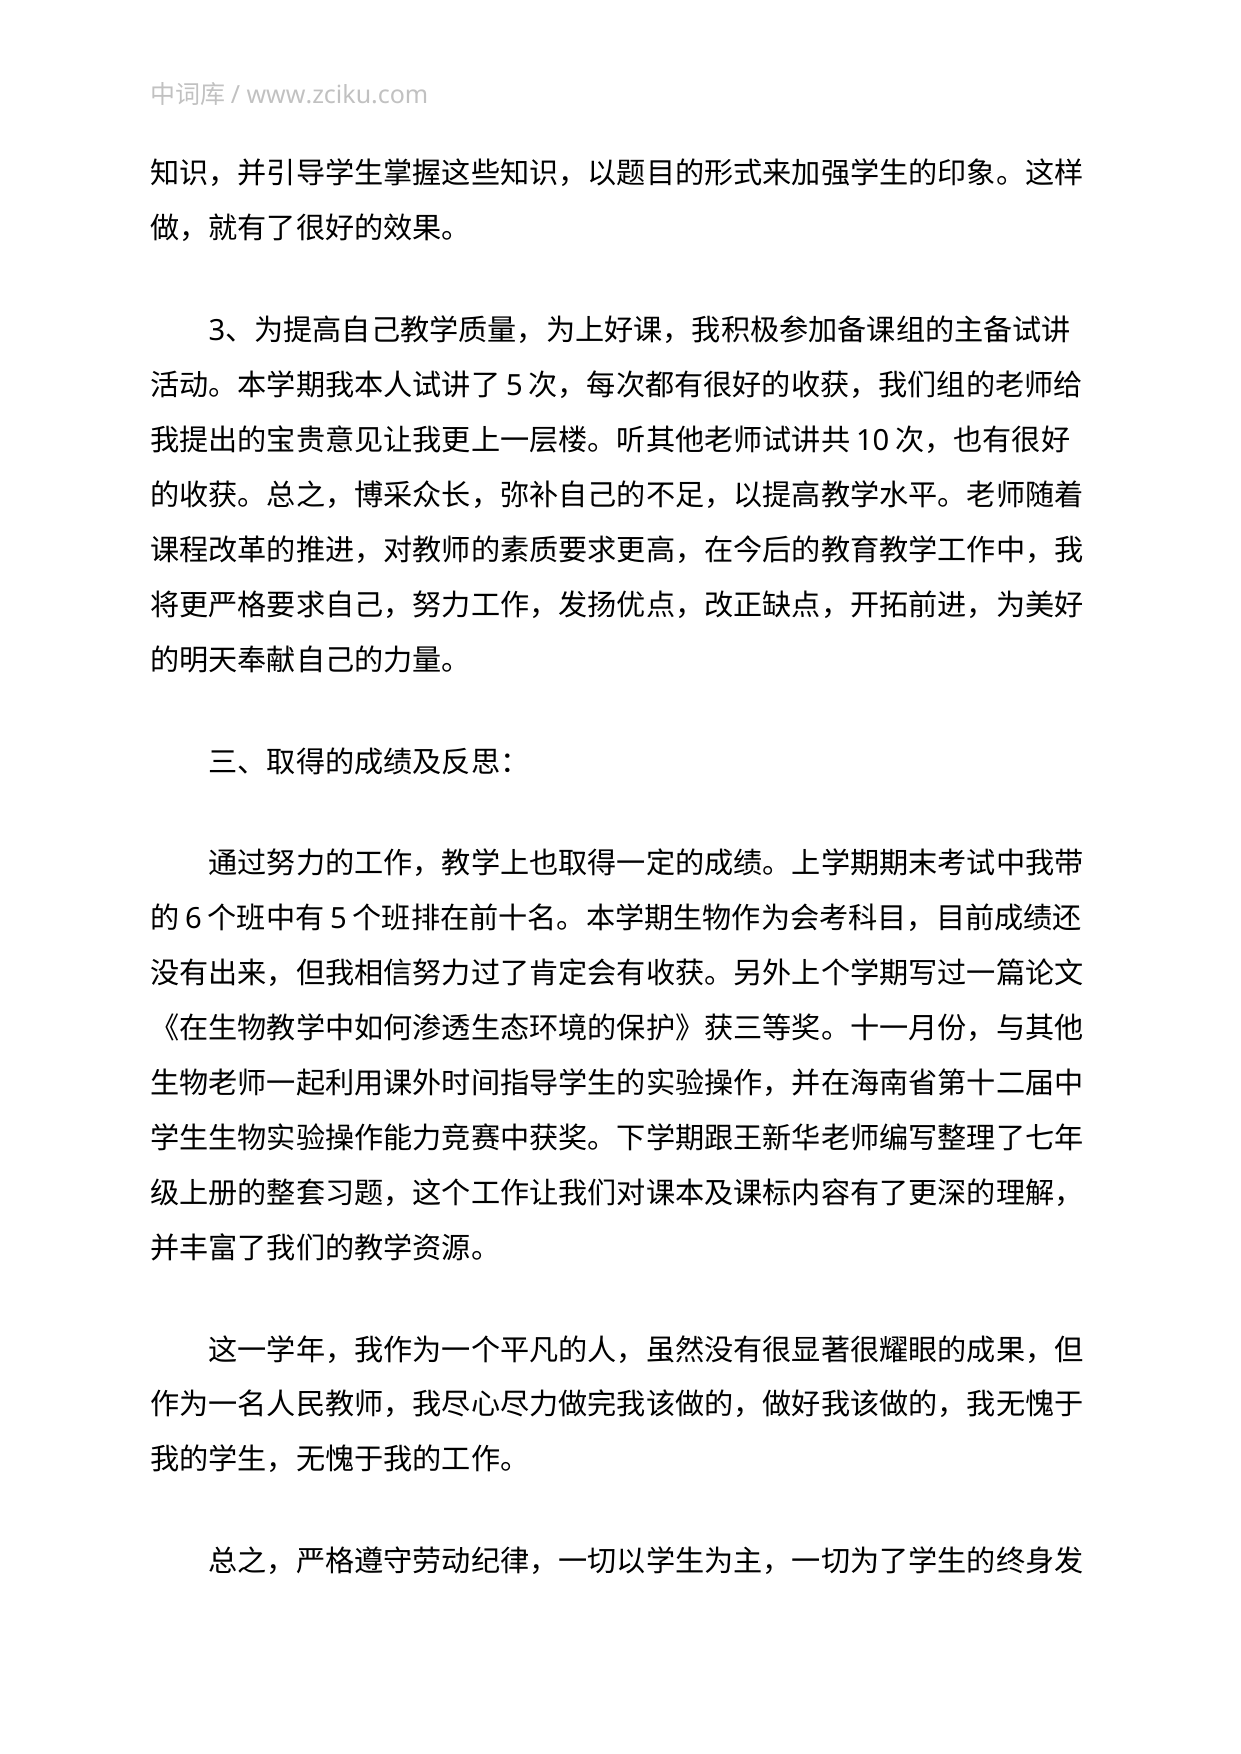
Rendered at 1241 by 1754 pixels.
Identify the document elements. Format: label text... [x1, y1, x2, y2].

text 3、为提高自己教学质量，为上好课，我积极参加备课组的主备试讲活动。本学期我本人试讲了5次，每次都有很好的收获，我们组的老师给我提出的宝贵意见让我更上一层楼。听其他老师试讲共10次，也有很好的收获。总之，博采众长，弥补自己的不足，以提高教学水平。老师随着课程改革的推进，对教师的素质要求更高，在今后的教育教学工作中，我将更严格要求自己，努力工作，发扬优点，改正缺点，开拓前进，为美好的明天奉献自己的力量。 [150, 307, 1090, 679]
text 通过努力的工作，教学上也取得一定的成绩。上学期期末考试中我带的6个班中有5个班排在前十名。本学期生物作为会考科目，目前成绩还没有出来，但我相信努力过了肯定会有收获。另外上个学期写过一篇论文《在生物教学中如何渗透生态环境的保护》获三等奖。十一月份，与其他生物老师一起利用课外时间指导学生的实验操作，并在海南省第十二届中学生生物实验操作能力竞赛中获奖。下学期跟王新华老师编写整理了七年级上册的整套习题，这个工作让我们对课本及课标内容有了更深的理解，并丰富了我们的教学资源。 [150, 840, 1090, 1267]
text 这一学年，我作为一个平凡的人，虽然没有很显著很耀眼的成果，但作为一名人民教师，我尽心尽力做完我该做的，做好我该做的，我无愧于我的学生，无愧于我的工作。 [150, 1326, 1090, 1478]
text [150, 1538, 1090, 1580]
text 三、取得的成绩及反思： [150, 738, 1090, 780]
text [150, 150, 1090, 247]
